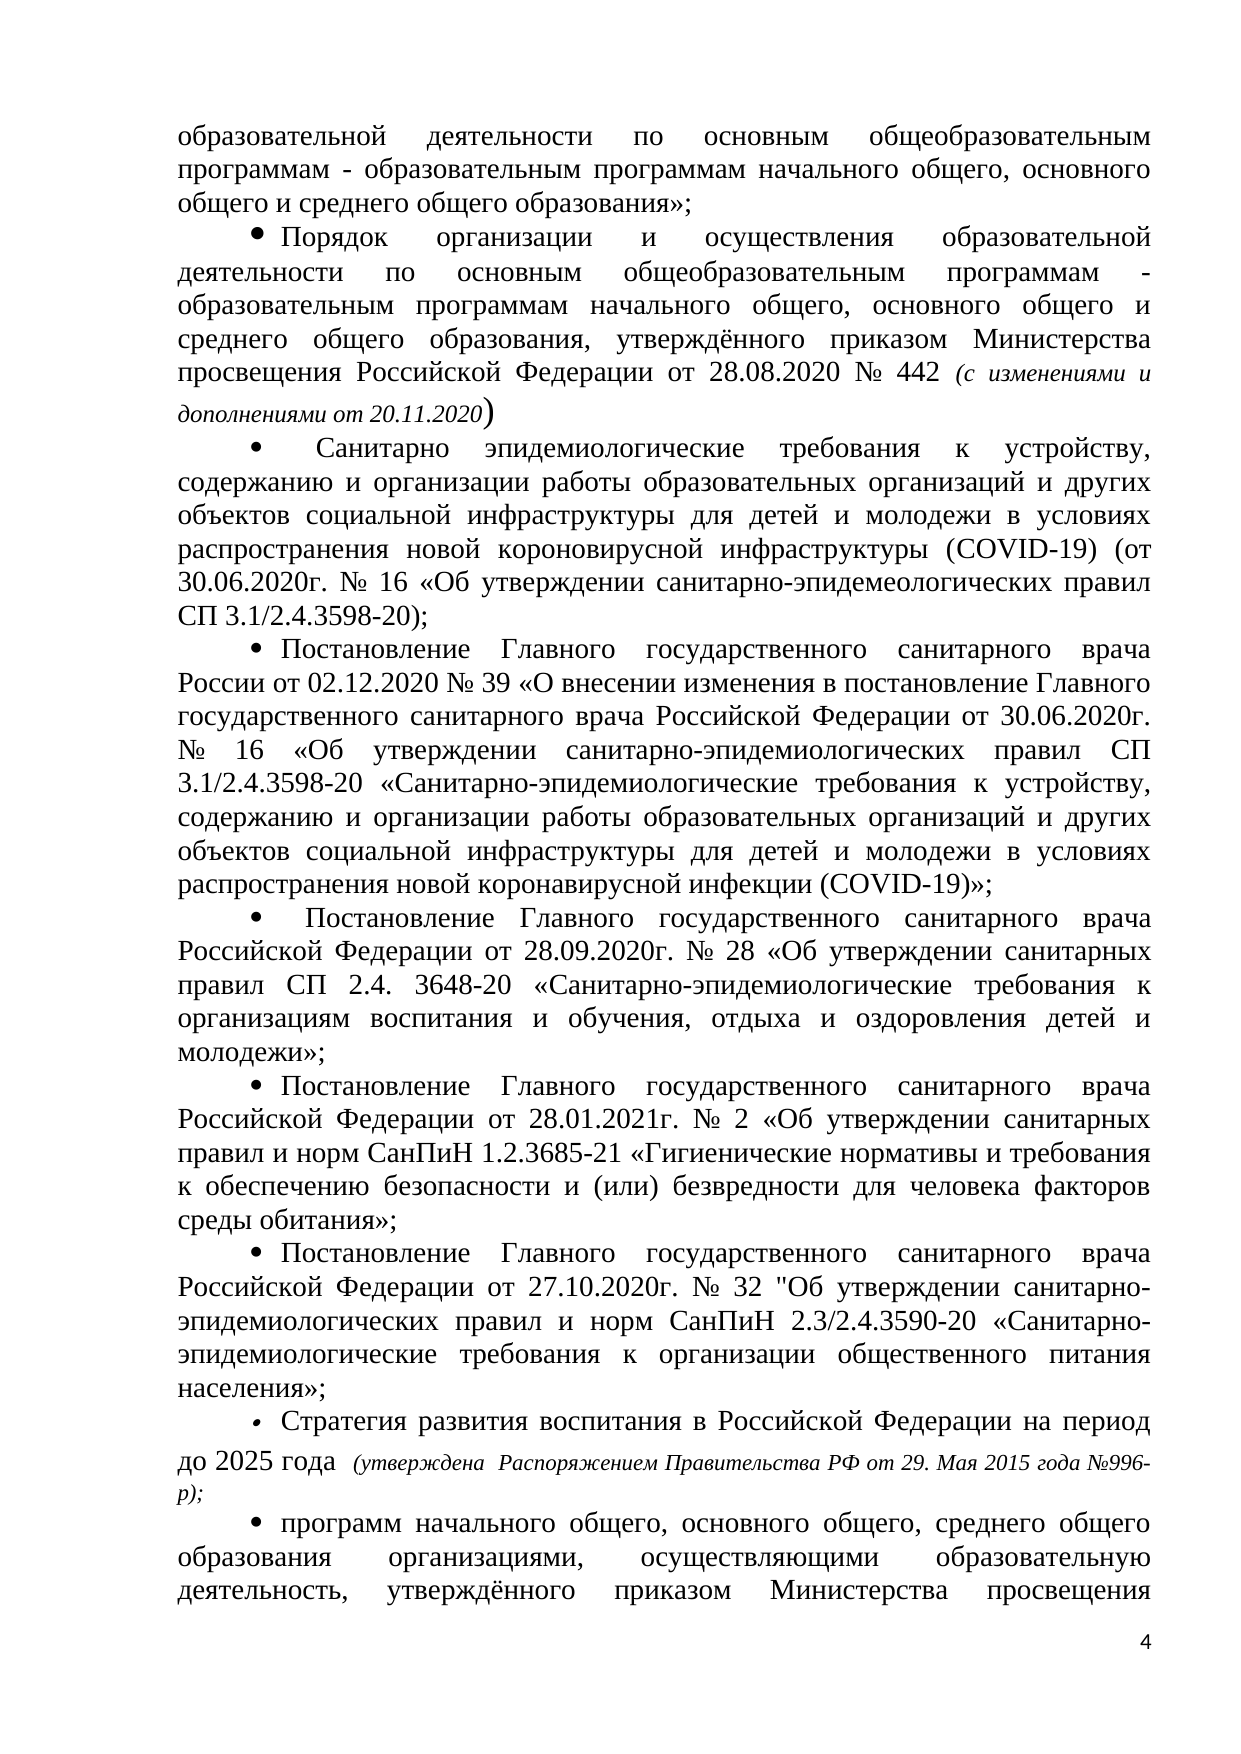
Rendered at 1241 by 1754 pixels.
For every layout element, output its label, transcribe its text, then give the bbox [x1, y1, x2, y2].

list Стратегия развития воспитания в Российской Федерации на период до 2025 года (утверждена Распоряжением Правительства РФ от 29. Мая 2015 года №996-р); [177, 1403, 1152, 1505]
list Постановление Главного государственного санитарного врача России от 02.12.2020 № 39 «О внесении изменения в постановление Главного государственного санитарного врача Российской Федерации от 30.06.2020г. № 16 «Об утверждении санитарно-эпидемиологических правил СП 3.1/2.4.3598-20 «Санитарно-эпидемиологические требования к устройству, содержанию и организации работы образовательных организаций и других объектов социальной инфраструктуры для детей и молодежи в условиях распространения новой коронавирусной инфекции (COVID-19)»; [177, 631, 1152, 900]
list Порядок организации и осуществления образовательной деятельности по основным общеобразовательным программам - образовательным программам начального общего, основного общего и среднего общего образования, утверждённого приказом Министерства просвещения Российской Федерации от 28.08.2020 № 442 (с изменениями и дополнениями от 20.11.2020) [177, 219, 1152, 430]
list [177, 118, 1152, 219]
list Постановление Главного государственного санитарного врача Российской Федерации от 27.10.2020г. № 32 "Об утверждении санитарно-эпидемиологических правил и норм СанПиН 2.3/2.4.3590-20 «Санитарно-эпидемиологические требования к организации общественного питания населения»; [177, 1235, 1152, 1403]
list Санитарно эпидемиологические требования к устройству, содержанию и организации работы образовательных организаций и других объектов социальной инфраструктуры для детей и молодежи в условиях распространения новой короновирусной инфраструктуры (COVID-19) (от 30.06.2020г. № 16 «Об утверждении санитарно-эпидемеологических правил СП 3.1/2.4.3598-20); [177, 430, 1152, 631]
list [177, 1505, 1152, 1606]
list Постановление Главного государственного санитарного врача Российской Федерации от 28.09.2020г. № 28 «Об утверждении санитарных правил СП 2.4. 3648-20 «Санитарно-эпидемиологические требования к организациям воспитания и обучения, отдыха и оздоровления детей и молодежи»; [177, 900, 1152, 1068]
list Постановление Главного государственного санитарного врача Российской Федерации от 28.01.2021г. № 2 «Об утверждении санитарных правил и норм СанПиН 1.2.3685-21 «Гигиенические нормативы и требования к обеспечению безопасности и (или) безвредности для человека факторов среды обитания»; [177, 1068, 1152, 1235]
